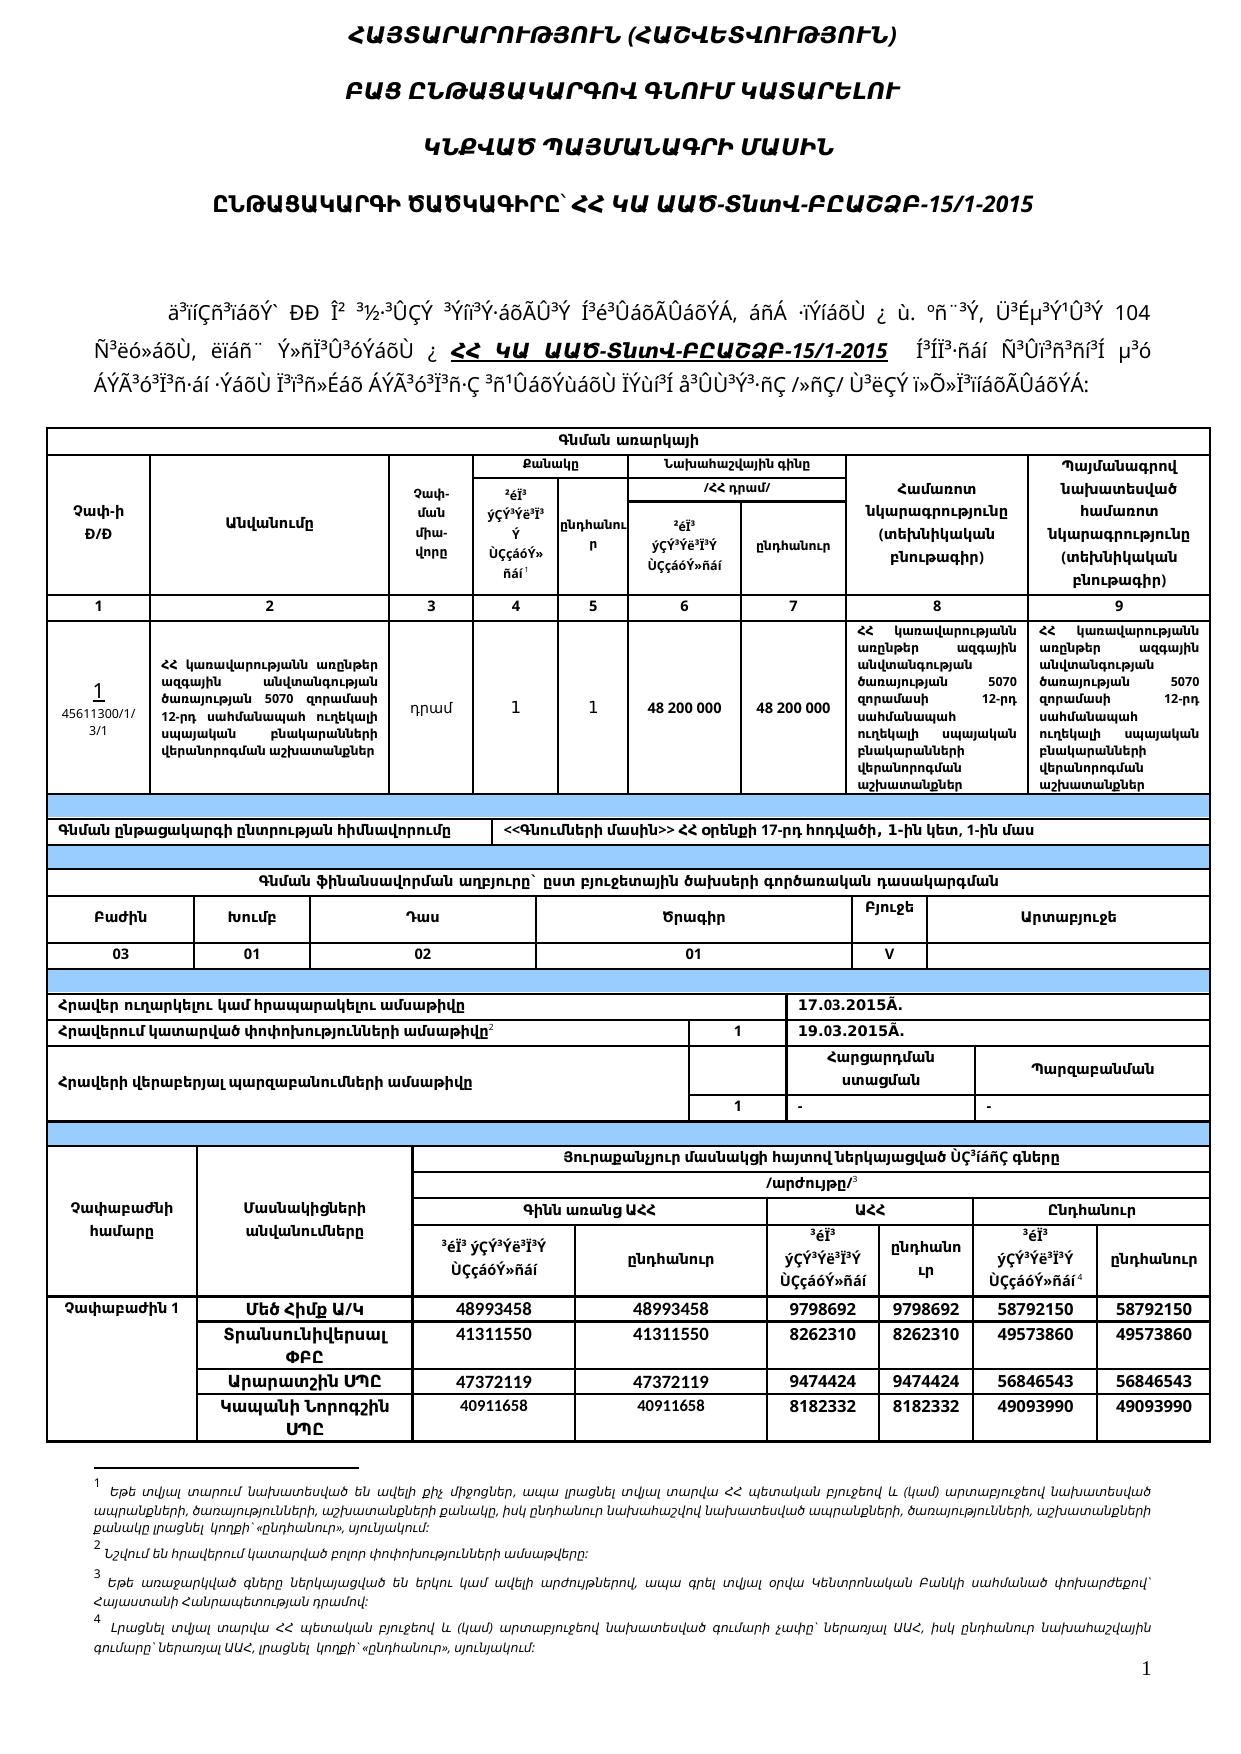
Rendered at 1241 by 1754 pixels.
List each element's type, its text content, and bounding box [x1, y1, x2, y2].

table_cell Չափ-ման միա-վորը [390, 456, 472, 594]
table_cell Գնման ֆինանսավորման աղբյուրը` ըստ բյուջետային ծախսերի գործառական դասակարգման [48, 870, 1209, 894]
table_cell [48, 970, 1209, 992]
table_cell Հարցարդման ստացման [788, 1047, 974, 1094]
table_cell Պարզաբանման [976, 1047, 1209, 1094]
table_cell Անվանումը [151, 456, 388, 594]
table_cell Յուրաքանչյուր մասնակցի հայտով ներկայացված ÙÇ³íáñÇ գները [414, 1147, 1209, 1171]
table_cell 4 [474, 596, 557, 620]
table_cell Խումբ [195, 897, 309, 942]
table_cell Մեծ Հիմք Ա/Կ [198, 1298, 411, 1320]
table_cell Հրավերի վերաբերյալ պարզաբանումների ամսաթիվը [48, 1047, 688, 1120]
table_cell ՀՀ կառավարությանն առընթեր ազգային անվտանգության ծառայության 5070 զորամասի 12-րդ սահմանապահ ուղեկալի սպայական բնակարանների վերանորոգման աշխատանքներ [1029, 622, 1209, 793]
table_cell Չափաբաժին 1 [48, 1298, 196, 1440]
table_cell ³éÏ³ ýÇÝ³Ýë³Ï³Ý ÙÇçáóÝ»ñáí [414, 1226, 574, 1295]
table_cell Նախահաշվային գինը [629, 456, 845, 477]
table_cell ընդհանուր [1098, 1226, 1209, 1295]
table_cell Մասնակիցների անվանումները [198, 1147, 411, 1295]
text ԸՆԹԱՑԱԿԱՐԳԻ ԾԱԾԿԱԳԻՐԸ՝ ՀՀ ԿԱ ԱԱԾ-ՏնտՎ-ԲԸԱՇՁԲ-15/1-2015 [94, 187, 1152, 219]
table_cell 49093990 [974, 1395, 1096, 1440]
table_cell 7 [742, 596, 845, 620]
table_cell ՀՀ կառավարությանն առընթեր ազգային անվտանգության ծառայության 5070 զորամասի 12-րդ սահմանապահ ուղեկալի սպայական բնակարանների վերանորոգման աշխատանքներ [151, 622, 388, 793]
table_cell ³éÏ³ ýÇÝ³Ýë³Ï³Ý ÙÇçáóÝ»ñáí [974, 1226, 1096, 1295]
table_cell Չափաբաժնի համարը [48, 1147, 196, 1295]
table_cell 9798692 [880, 1298, 972, 1320]
table_cell Ծրագիր [537, 897, 851, 942]
table_cell Հրավեր ուղարկելու կամ հրապարակելու ամսաթիվը [48, 995, 785, 1019]
table_cell Բյուջե [853, 897, 926, 942]
table_cell 8 [847, 596, 1027, 620]
table_cell Գնման ընթացակարգի ընտրության հիմնավորումը [48, 820, 491, 844]
table_cell Պայմանագրով նախատեսված համառոտ նկարագրությունը (տեխնիկական բնութագիր) [1029, 456, 1209, 594]
table_cell 48 200 000 [629, 622, 740, 793]
table_cell 8182332 [880, 1395, 972, 1440]
table_cell <<Գնումների մասին>> ՀՀ օրենքի 17-րդ հոդվածի, 1-ին կետ, 1-ին մաս [493, 820, 1209, 844]
table_cell 47372119 [414, 1370, 574, 1393]
table_cell 1 [559, 622, 627, 793]
table_cell 9 [1029, 596, 1209, 620]
table_cell 8182332 [768, 1395, 878, 1440]
text ԿՆՔՎԱԾ ՊԱՅՄԱՆԱԳՐԻ ՄԱՍԻՆ [94, 131, 1152, 162]
table_cell Արտաբյուջե [928, 897, 1209, 942]
table_cell Չափ-ի Ð/Ð [48, 456, 149, 594]
table_cell 1 [690, 1021, 785, 1045]
table_cell /արժույթը/ [414, 1173, 1209, 1197]
table_cell 8262310 [880, 1323, 972, 1368]
table_cell Բաժին [48, 897, 193, 942]
table_cell 41311550 [414, 1323, 574, 1368]
table_cell 1 45611300/1/3/1 [48, 622, 149, 793]
table_cell 58792150 [1098, 1298, 1209, 1320]
text ՀԱՅՏԱՐԱՐՈՒԹՅՈՒՆ (ՀԱՇՎԵՏՎՈՒԹՅՈՒՆ) [94, 19, 1152, 50]
table_cell 01 [537, 944, 851, 968]
table_cell 47372119 [576, 1370, 766, 1393]
table_cell 02 [311, 944, 535, 968]
table_cell 1 [48, 596, 149, 620]
table_cell 03 [48, 944, 193, 968]
table_cell 5 [559, 596, 627, 620]
table_cell 9798692 [768, 1298, 878, 1320]
table_cell 01 [195, 944, 309, 968]
table_cell Գինն առանց ԱՀՀ [414, 1199, 766, 1223]
table_cell Ընդհանուր [974, 1199, 1209, 1223]
table_cell ³éÏ³ ýÇÝ³Ýë³Ï³Ý ÙÇçáóÝ»ñáí [768, 1226, 878, 1295]
table_cell 19.03.2015Ã. [788, 1021, 1209, 1045]
table_cell Արարատշին ՍՊԸ [198, 1370, 411, 1393]
table_cell 41311550 [576, 1323, 766, 1368]
table_cell - [788, 1096, 974, 1120]
table_cell 2 [151, 596, 388, 620]
table_cell ընդհանուր [576, 1226, 766, 1295]
table_cell 48 200 000 [742, 622, 845, 793]
table_cell դրամ [390, 622, 472, 793]
table_cell 49093990 [1098, 1395, 1209, 1440]
table_cell 17.03.2015Ã. [788, 995, 1209, 1019]
table_cell V [853, 944, 926, 968]
table_cell 9474424 [768, 1370, 878, 1393]
table_cell [48, 1123, 1209, 1145]
table_cell 49573860 [1098, 1323, 1209, 1368]
text ԲԱՑ ԸՆԹԱՑԱԿԱՐԳՈՎ ԳՆՈՒՄ ԿԱՏԱՐԵԼՈՒ [94, 75, 1152, 106]
text ä³ïíÇñ³ïáõÝ` ÐÐ Î² ³½·³ÛÇÝ ³Ýíï³Ý·áõÃÛ³Ý Í³é³ÛáõÃÛáõÝÁ, áñÁ ·ïÝíáõÙ ¿ ù. ºñ¨³Ý, Ü³Éµ³Ý¹Û³Ý 104 Ñ³ëó»áõÙ, ëïáñ¨ Ý»ñÏ³Û³óÝáõÙ ¿ ՀՀ ԿԱ ԱԱԾ-ՏնտՎ-ԲԸԱՇՁԲ-15/1-2015 Í³ÍÏ³·ñáí Ñ³Ûï³ñ³ñí³Í µ³ó ÁÝÃ³ó³Ï³ñ·áí ·ÝáõÙ Ï³ï³ñ»Éáõ ÁÝÃ³ó³Ï³ñ·Ç ³ñ¹ÛáõÝùáõÙ ÏÝùí³Í å³ÛÙ³Ý³·ñÇ /»ñÇ/ Ù³ëÇÝ ï»Õ»Ï³ïíáõÃÛáõÝÁ: [94, 298, 1152, 398]
table_cell - [976, 1096, 1209, 1120]
table_cell 40911658 [414, 1395, 574, 1440]
table_cell 3 [390, 596, 472, 620]
table_cell 48993458 [576, 1298, 766, 1320]
table_cell ընդհանուր [559, 479, 627, 594]
table_cell 1 [690, 1096, 785, 1120]
table_cell 6 [629, 596, 740, 620]
table_cell ընդհանուր [880, 1226, 972, 1295]
table_cell 56846543 [974, 1370, 1096, 1393]
table_cell /ՀՀ դրամ/ [629, 479, 845, 500]
table_cell ²éÏ³ ýÇÝ³Ýë³Ï³Ý ÙÇçáóÝ»ñáí [474, 479, 557, 594]
table_cell 58792150 [974, 1298, 1096, 1320]
table_cell [690, 1047, 785, 1094]
table_cell Հրավերում կատարված փոփոխությունների ամսաթիվը [48, 1021, 688, 1045]
table_cell ²éÏ³ ýÇÝ³Ýë³Ï³Ý ÙÇçáóÝ»ñáí [629, 503, 740, 594]
table_cell 1 [474, 622, 557, 793]
table_cell Կապանի Նորոգշին ՍՊԸ [198, 1395, 411, 1440]
table_cell Համառոտ նկարագրությունը (տեխնիկական բնութագիր) [847, 456, 1027, 594]
table_cell Տրանսունիվերսալ ՓԲԸ [198, 1323, 411, 1368]
table_cell ՀՀ կառավարությանն առընթեր ազգային անվտանգության ծառայության 5070 զորամասի 12-րդ սահմանապահ ուղեկալի սպայական բնակարանների վերանորոգման աշխատանքներ [847, 622, 1027, 793]
table_cell [48, 795, 1209, 817]
table_cell ԱՀՀ [768, 1199, 972, 1223]
table_cell [928, 944, 1209, 968]
table_cell 40911658 [576, 1395, 766, 1440]
table_cell 48993458 [414, 1298, 574, 1320]
table_cell 8262310 [768, 1323, 878, 1368]
table_cell 9474424 [880, 1370, 972, 1393]
table_cell ընդհանուր [742, 503, 845, 594]
table_header Գնման առարկայի [48, 429, 1209, 453]
table_cell 49573860 [974, 1323, 1096, 1368]
table_cell [48, 846, 1209, 868]
table_cell Քանակը [474, 456, 627, 477]
table_cell Դաս [311, 897, 535, 942]
table_cell 56846543 [1098, 1370, 1209, 1393]
